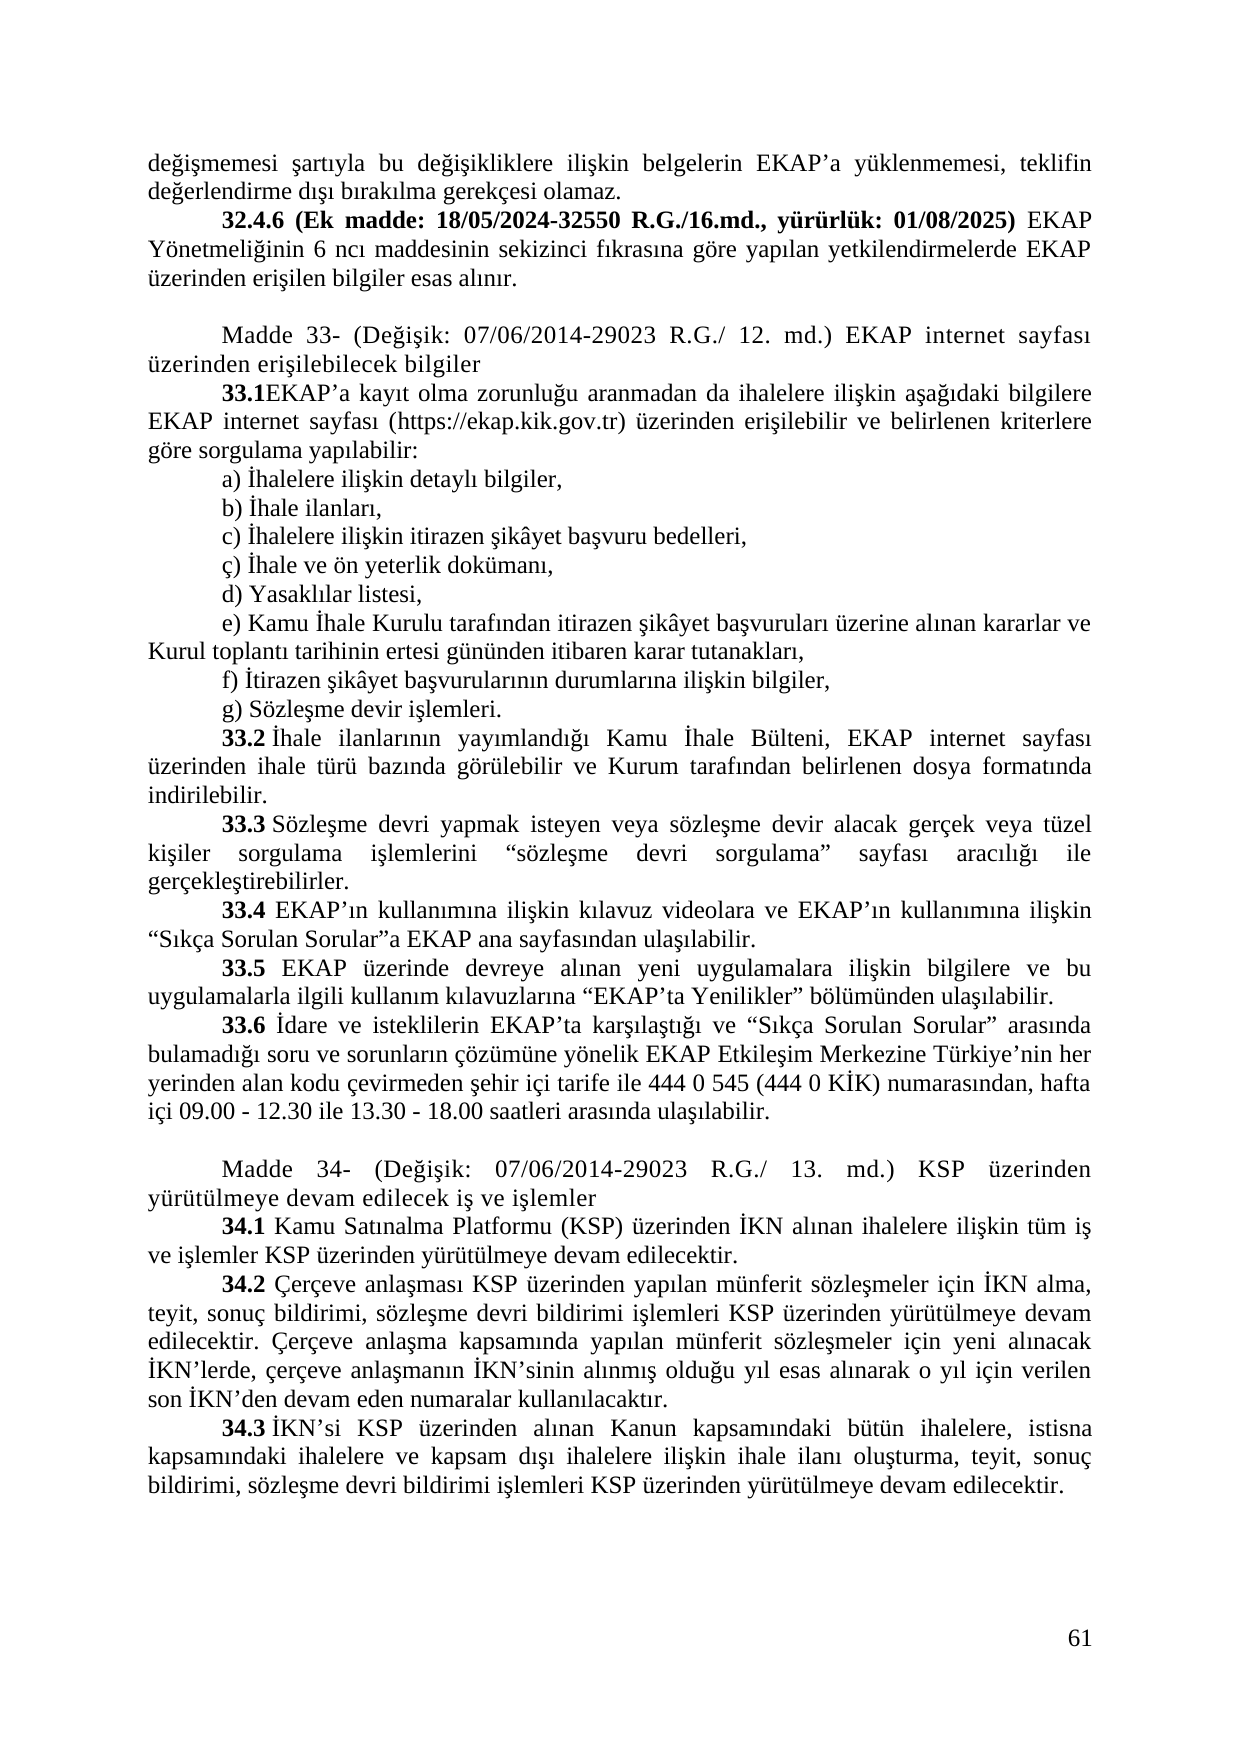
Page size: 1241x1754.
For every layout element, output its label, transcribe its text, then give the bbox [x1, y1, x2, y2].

text f) İtirazen şikâyet başvurularının durumlarına ilişkin bilgiler, [148, 665, 1092, 694]
subtitle Madde 34- (Değişik: 07/06/2014-29023 R.G./ 13. md.) KSP üzerinden yürütülmeye devam edilecek iş ve işlemler [148, 1154, 1092, 1211]
text ç) İhale ve ön yeterlik dokümanı, [148, 550, 1092, 579]
text 32.4.6 (Ek madde: 18/05/2024-32550 R.G./16.md., yürürlük: 01/08/2025) EKAP Yönetmeliğinin 6 ncı maddesinin sekizinci fıkrasına göre yapılan yetkilendirmelerde EKAP üzerinden erişilen bilgiler esas alınır. [148, 205, 1092, 291]
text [148, 148, 1092, 205]
subtitle Madde 33- (Değişik: 07/06/2014-29023 R.G./ 12. md.) EKAP internet sayfası üzerinden erişilebilecek bilgiler [148, 320, 1092, 378]
text 33.3 Sözleşme devri yapmak isteyen veya sözleşme devir alacak gerçek veya tüzel kişiler sorgulama işlemlerini “sözleşme devri sorgulama” sayfası aracılığı ile gerçekleştirebilirler. [148, 809, 1092, 895]
text 33.1EKAP’a kayıt olma zorunluğu aranmadan da ihalelere ilişkin aşağıdaki bilgilere EKAP internet sayfası (https://ekap.kik.gov.tr) üzerinden erişilebilir ve belirlenen kriterlere göre sorgulama yapılabilir: [148, 378, 1092, 464]
text 34.2 Çerçeve anlaşması KSP üzerinden yapılan münferit sözleşmeler için İKN alma, teyit, sonuç bildirimi, sözleşme devri bildirimi işlemleri KSP üzerinden yürütülmeye devam edilecektir. Çerçeve anlaşma kapsamında yapılan münferit sözleşmeler için yeni alınacak İKN’lerde, çerçeve anlaşmanın İKN’sinin alınmış olduğu yıl esas alınarak o yıl için verilen son İKN’den devam eden numaralar kullanılacaktır. [148, 1269, 1092, 1413]
text c) İhalelere ilişkin itirazen şikâyet başvuru bedelleri, [148, 521, 1092, 550]
text b) İhale ilanları, [148, 493, 1092, 521]
text 34.3 İKN’si KSP üzerinden alınan Kanun kapsamındaki bütün ihalelere, istisna kapsamındaki ihalelere ve kapsam dışı ihalelere ilişkin ihale ilanı oluşturma, teyit, sonuç bildirimi, sözleşme devri bildirimi işlemleri KSP üzerinden yürütülmeye devam edilecektir. [148, 1413, 1092, 1499]
text a) İhalelere ilişkin detaylı bilgiler, [148, 464, 1092, 493]
text d) Yasaklılar listesi, [148, 579, 1092, 608]
text g) Sözleşme devir işlemleri. [148, 694, 1092, 723]
text 33.2 İhale ilanlarının yayımlandığı Kamu İhale Bülteni, EKAP internet sayfası üzerinden ihale türü bazında görülebilir ve Kurum tarafından belirlenen dosya formatında indirilebilir. [148, 723, 1092, 809]
text 34.1 Kamu Satınalma Platformu (KSP) üzerinden İKN alınan ihalelere ilişkin tüm iş ve işlemler KSP üzerinden yürütülmeye devam edilecektir. [148, 1211, 1092, 1269]
text 33.5 EKAP üzerinde devreye alınan yeni uygulamalara ilişkin bilgilere ve bu uygulamalarla ilgili kullanım kılavuzlarına “EKAP’ta Yenilikler” bölümünden ulaşılabilir. [148, 953, 1092, 1010]
text 33.6 İdare ve isteklilerin EKAP’ta karşılaştığı ve “Sıkça Sorulan Sorular” arasında bulamadığı soru ve sorunların çözümüne yönelik EKAP Etkileşim Merkezine Türkiye’nin her yerinden alan kodu çevirmeden şehir içi tarife ile 444 0 545 (444 0 KİK) numarasından, hafta içi 09.00 - 12.30 ile 13.30 - 18.00 saatleri arasında ulaşılabilir. [148, 1010, 1092, 1125]
text e) Kamu İhale Kurulu tarafından itirazen şikâyet başvuruları üzerine alınan kararlar ve Kurul toplantı tarihinin ertesi gününden itibaren karar tutanakları, [148, 608, 1092, 665]
text 33.4 EKAP’ın kullanımına ilişkin kılavuz videolara ve EKAP’ın kullanımına ilişkin “Sıkça Sorulan Sorular”a EKAP ana sayfasından ulaşılabilir. [148, 895, 1092, 953]
